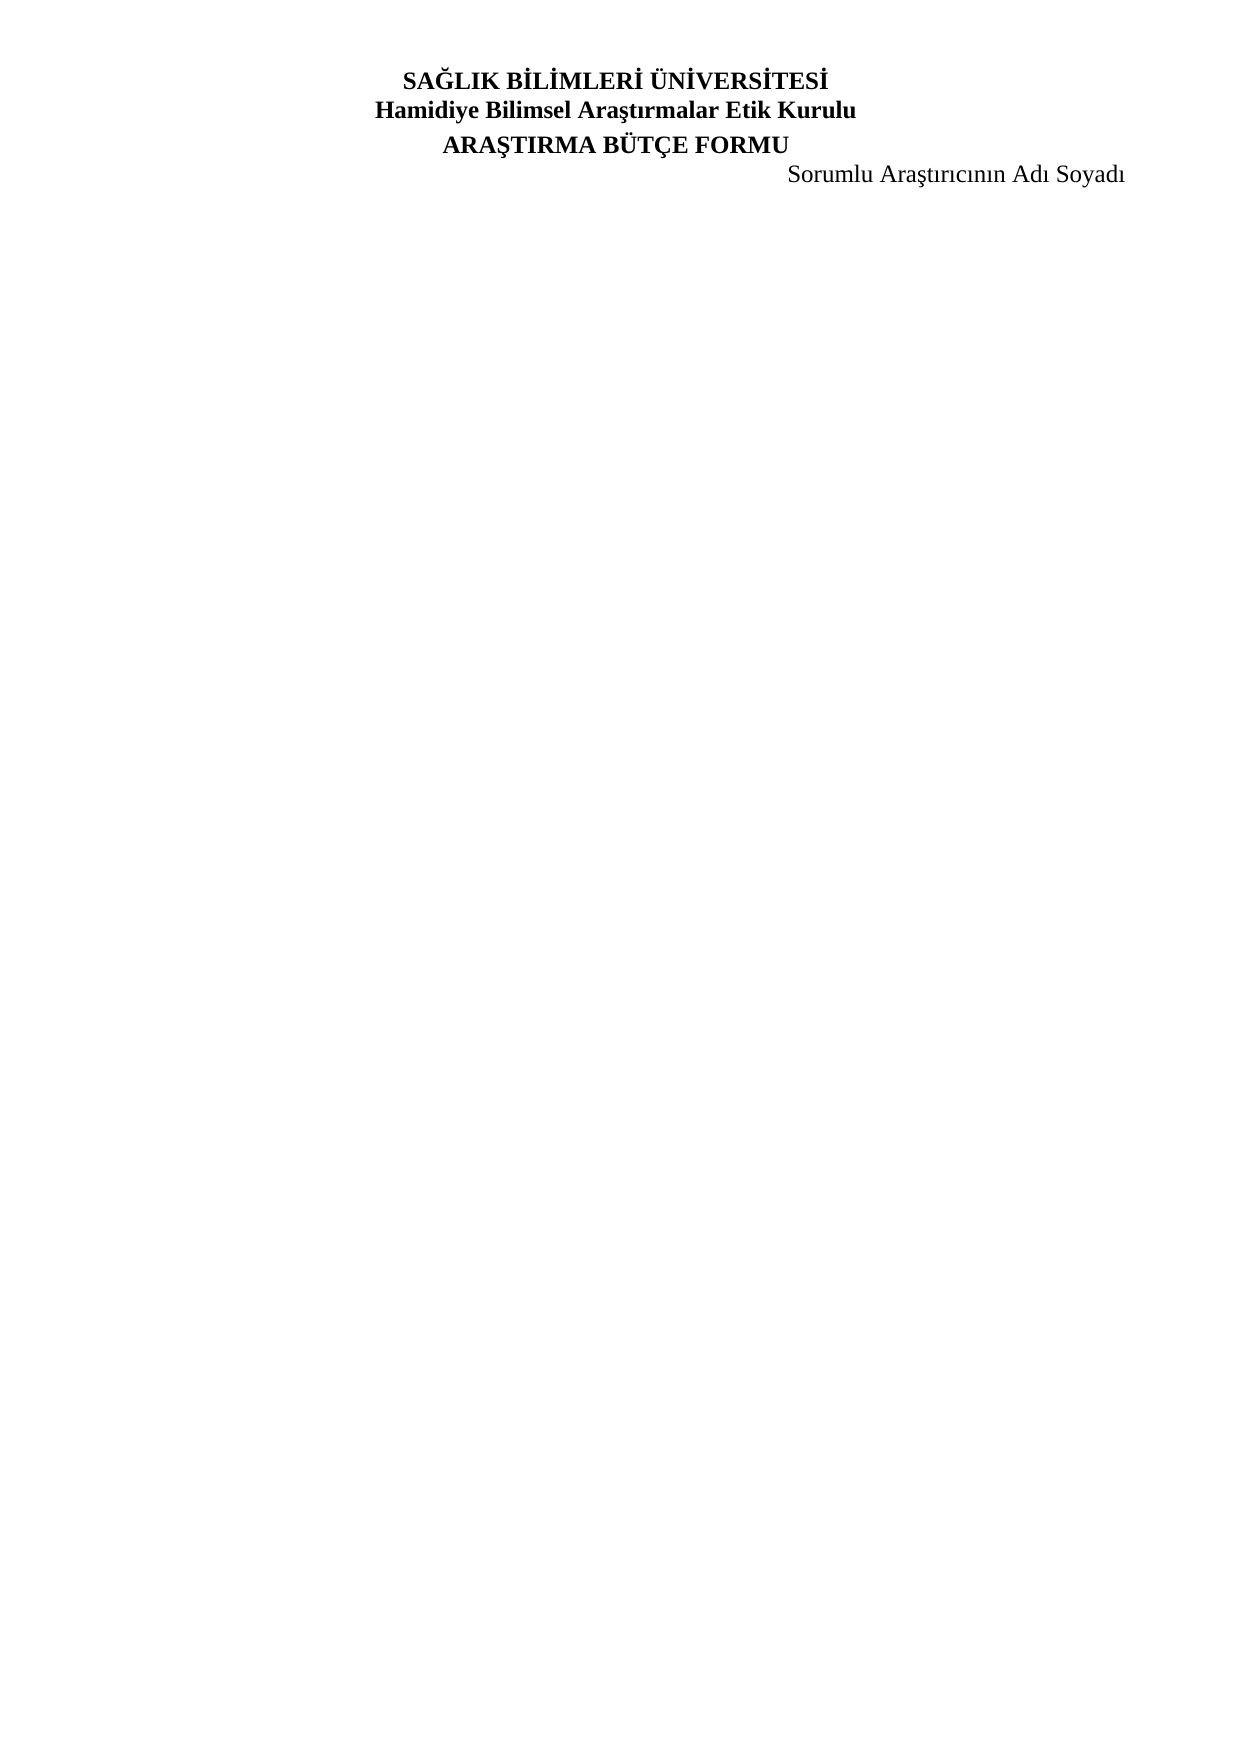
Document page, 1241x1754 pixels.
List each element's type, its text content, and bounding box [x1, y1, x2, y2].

text Sorumlu Araştırıcının Adı Soyadı [106, 159, 1125, 187]
